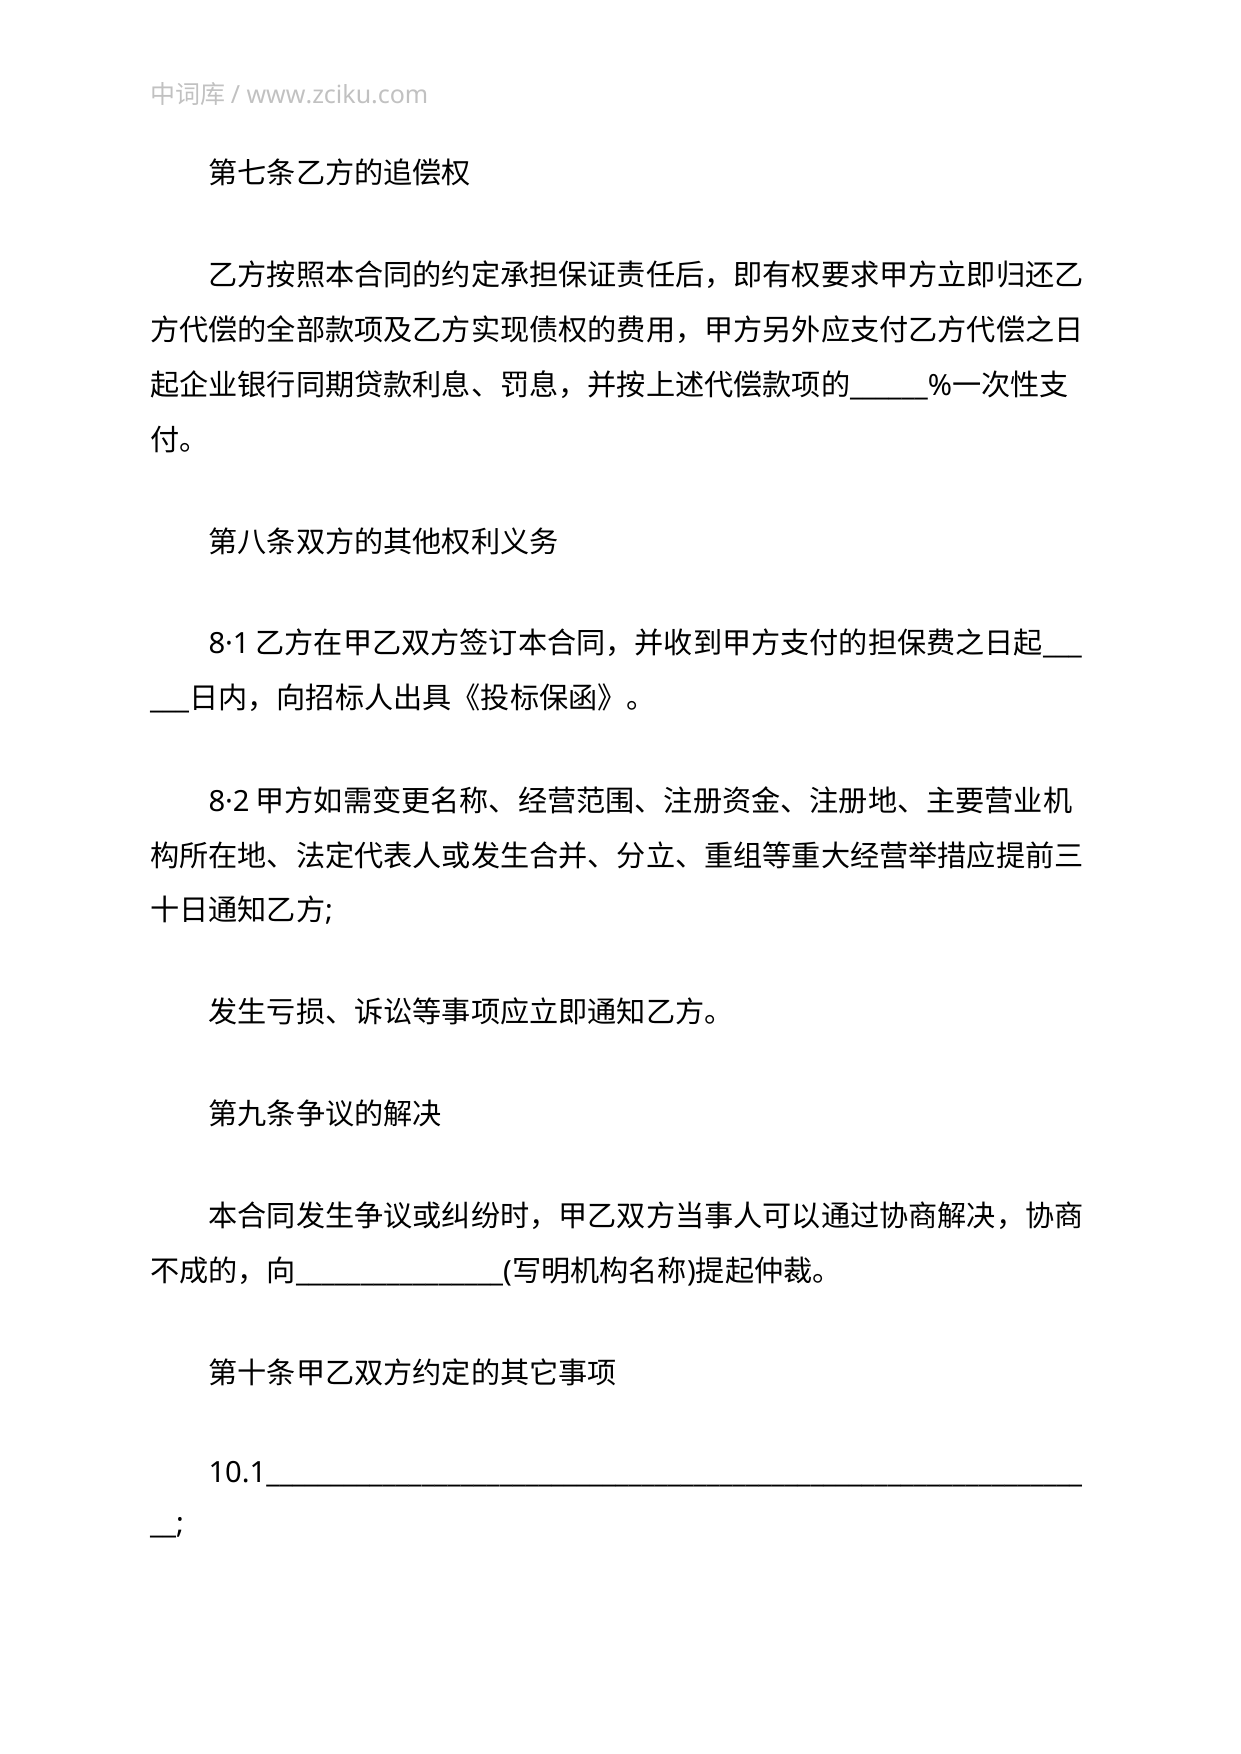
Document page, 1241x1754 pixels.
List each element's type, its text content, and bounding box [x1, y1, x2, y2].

text 发生亏损、诉讼等事项应立即通知乙方。 [150, 989, 1090, 1031]
text 第十条甲乙双方约定的其它事项 [150, 1349, 1090, 1392]
text 8·1乙方在甲乙双方签订本合同，并收到甲方支付的担保费之日起______日内，向招标人出具《投标保函》。 [150, 620, 1090, 717]
text 10.1_________________________________________________________________; [150, 1451, 1090, 1542]
text 8·2甲方如需变更名称、经营范围、注册资金、注册地、主要营业机构所在地、法定代表人或发生合并、分立、重组等重大经营举措应提前三十日通知乙方; [150, 777, 1090, 929]
text 第九条争议的解决 [150, 1091, 1090, 1133]
text 第八条双方的其他权利义务 [150, 518, 1090, 561]
text 乙方按照本合同的约定承担保证责任后，即有权要求甲方立即归还乙方代偿的全部款项及乙方实现债权的费用，甲方另外应支付乙方代偿之日起企业银行同期贷款利息、罚息，并按上述代偿款项的______%一次性支付。 [150, 252, 1090, 459]
text 第七条乙方的追偿权 [150, 150, 1090, 192]
text 本合同发生争议或纠纷时，甲乙双方当事人可以通过协商解决，协商不成的，向________________(写明机构名称)提起仲裁。 [150, 1192, 1090, 1290]
